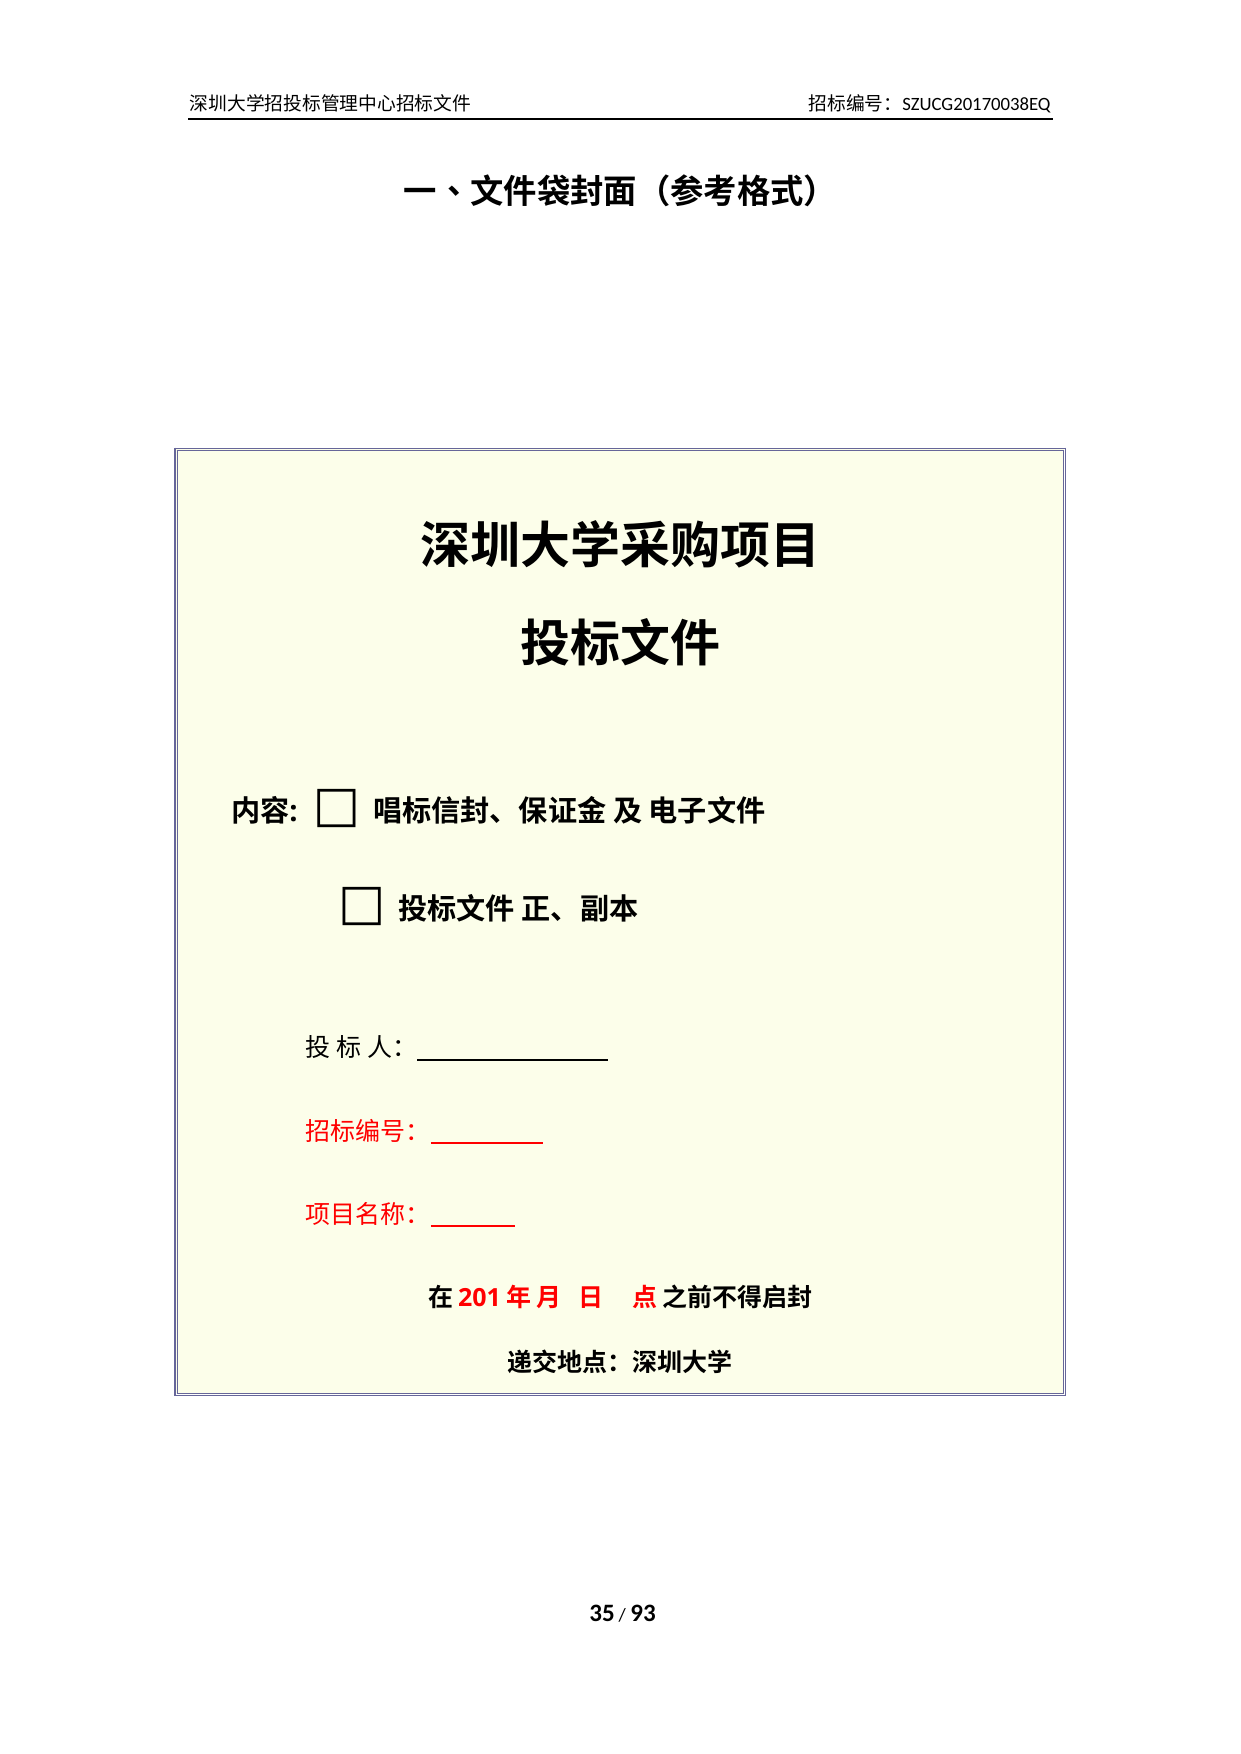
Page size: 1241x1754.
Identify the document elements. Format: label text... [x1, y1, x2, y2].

subtitle 一、文件袋封面（参考格式） [187, 158, 1053, 223]
table_header 深圳大学采购项目 投标文件 内容: □ 唱标信封、保证金 及 电子文件 □ 投标文件 正、副本 投 标 人： 招标编号： 项目名称： 在201年 月 日 点 之前不得启封 递交地点：深圳大学 [178, 451, 1063, 1393]
